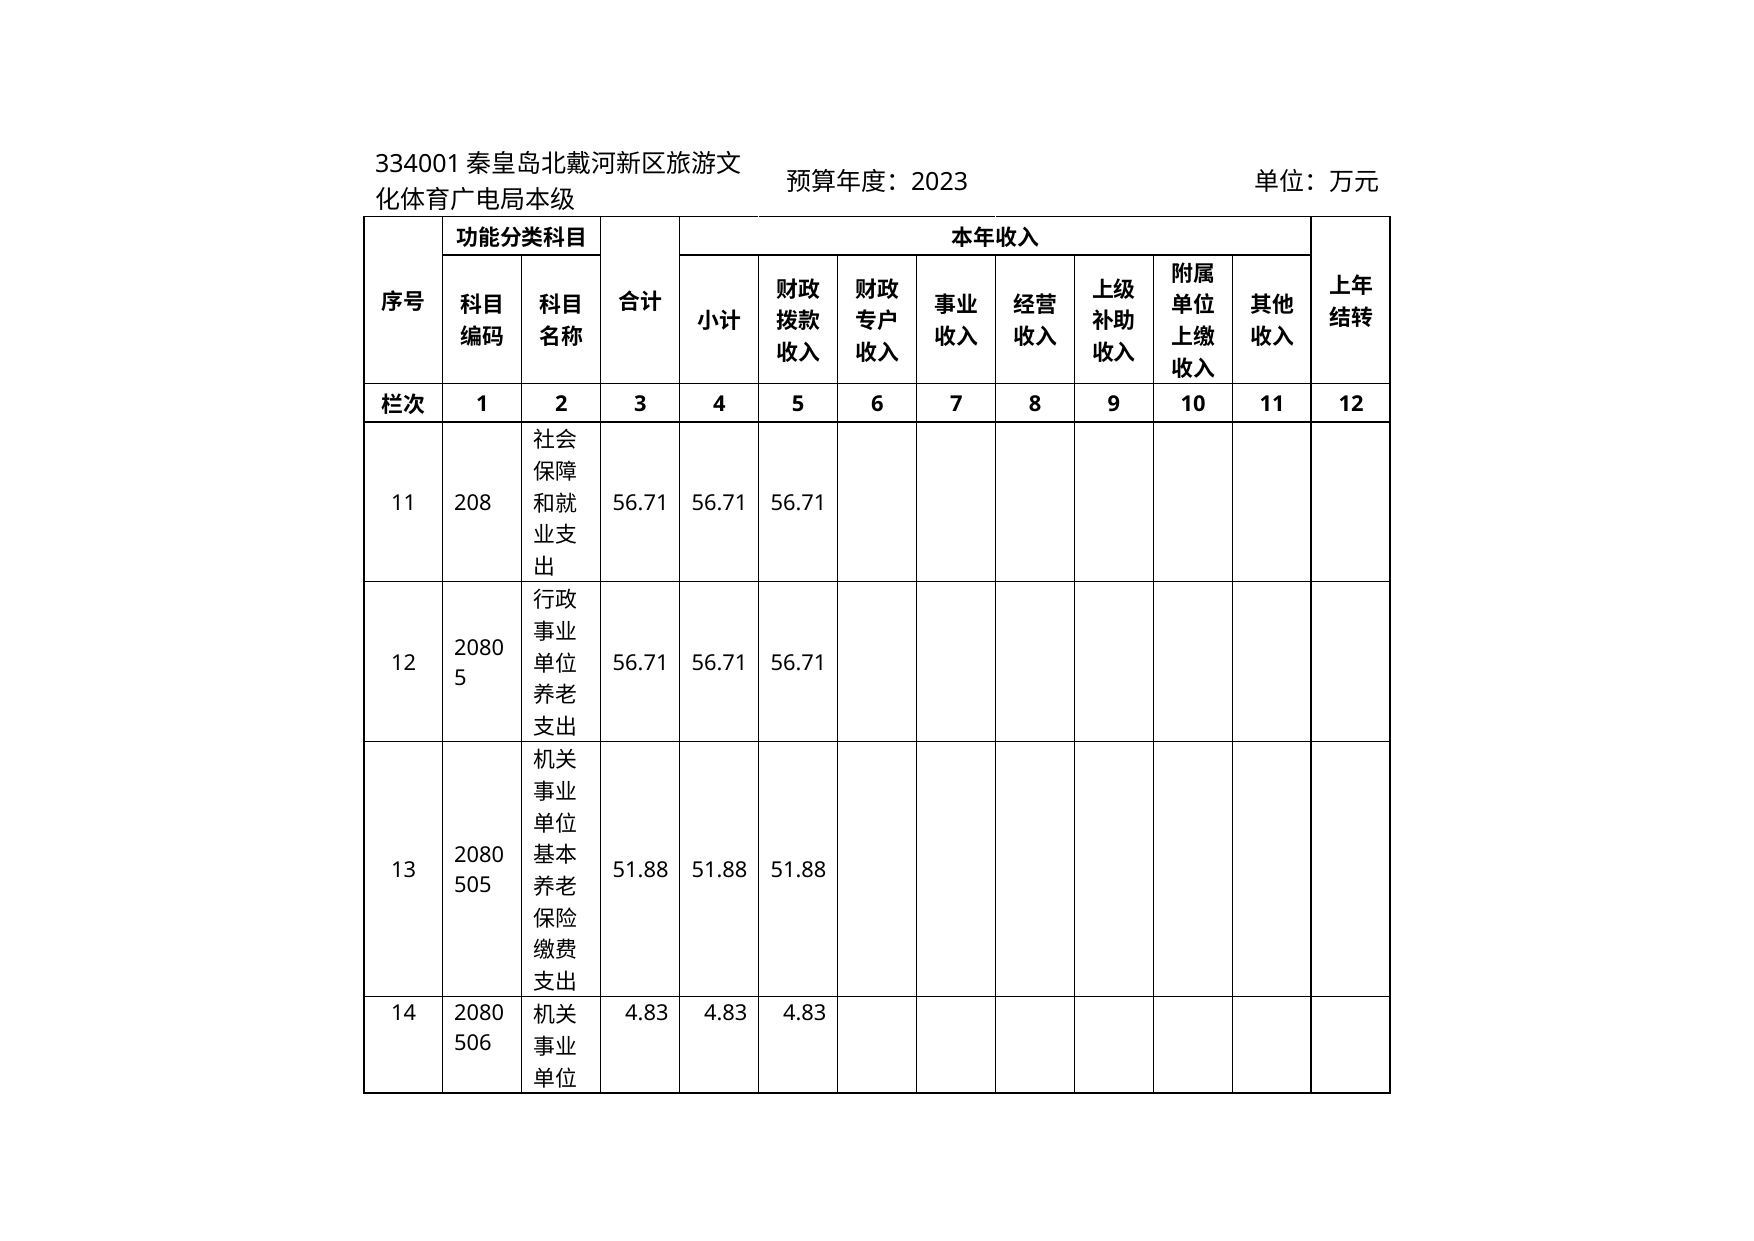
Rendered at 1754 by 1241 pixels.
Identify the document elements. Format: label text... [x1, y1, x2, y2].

table_cell 4 [680, 384, 758, 421]
table_cell [1312, 997, 1389, 1092]
table_cell 12 [1312, 384, 1389, 421]
table_cell 本年收入 [680, 217, 1310, 254]
table_header 单位：万元 [996, 143, 1389, 216]
table_cell [996, 742, 1074, 996]
table_cell 7 [917, 384, 995, 421]
table_cell 10 [1154, 384, 1232, 421]
table_cell 56.71 [601, 423, 679, 581]
table_cell [1075, 997, 1153, 1092]
table_cell 51.88 [680, 742, 758, 996]
table_cell 4.83 [759, 997, 837, 1092]
table_cell 13 [365, 742, 442, 996]
table_cell [1233, 423, 1310, 581]
table_cell 财政专户 收入 [838, 256, 916, 382]
table_cell 56.71 [680, 423, 758, 581]
table_cell [917, 423, 995, 581]
table_cell 2080506 [443, 997, 521, 1092]
table_cell 功能分类科目 [443, 217, 600, 254]
table_cell 机关事业单位职业年金缴费支出 [522, 997, 600, 1092]
table_cell [1075, 742, 1153, 996]
table_cell 14 [365, 997, 442, 1092]
table_cell 序号 [365, 217, 442, 382]
table_cell 2080505 [443, 742, 521, 996]
table_cell [1312, 423, 1389, 581]
table_cell 社会保障和就业支出 [522, 423, 600, 581]
table_cell [1233, 582, 1310, 741]
table_cell 科目名称 [522, 256, 600, 382]
table_cell 附属单位上缴收入 [1154, 256, 1232, 382]
table_cell 4.83 [680, 997, 758, 1092]
table_cell 栏次 [365, 384, 442, 421]
table_cell 12 [365, 582, 442, 741]
table_cell 56.71 [759, 582, 837, 741]
table_cell [838, 742, 916, 996]
table_cell 3 [601, 384, 679, 421]
table_cell 机关事业单位基本养老保险缴费支出 [522, 742, 600, 996]
table_cell 2 [522, 384, 600, 421]
table_cell [1154, 582, 1232, 741]
table_cell 1 [443, 384, 521, 421]
table_cell 56.71 [759, 423, 837, 581]
table_cell 8 [996, 384, 1074, 421]
table_cell [996, 423, 1074, 581]
table_cell 合计 [601, 217, 679, 382]
table_cell [1075, 423, 1153, 581]
table_cell [1312, 742, 1389, 996]
table_cell [1154, 423, 1232, 581]
table_cell [838, 423, 916, 581]
table_cell 9 [1075, 384, 1153, 421]
table_cell 小计 [680, 256, 758, 382]
table_cell [1233, 742, 1310, 996]
table_cell 56.71 [680, 582, 758, 741]
table_cell 5 [759, 384, 837, 421]
table_cell [838, 997, 916, 1092]
table_cell [1233, 997, 1310, 1092]
table_cell 6 [838, 384, 916, 421]
table_cell 51.88 [759, 742, 837, 996]
table_cell [1154, 742, 1232, 996]
table_cell 20805 [443, 582, 521, 741]
table_header 预算年度：2023 [759, 143, 995, 216]
table_cell [1312, 582, 1389, 741]
table_cell 事业收入 [917, 256, 995, 382]
table_cell 经营收入 [996, 256, 1074, 382]
table_cell [917, 742, 995, 996]
table_cell [917, 997, 995, 1092]
table_cell 11 [1233, 384, 1310, 421]
table_cell [917, 582, 995, 741]
table_cell 财政拨款 收入 [759, 256, 837, 382]
table_cell 行政事业单位养老支出 [522, 582, 600, 741]
table_cell 4.83 [601, 997, 679, 1092]
table_cell 11 [365, 423, 442, 581]
table_cell [838, 582, 916, 741]
table_cell 51.88 [601, 742, 679, 996]
table_cell [1075, 582, 1153, 741]
table_cell [1154, 997, 1232, 1092]
table_cell 其他收入 [1233, 256, 1310, 382]
table_cell 56.71 [601, 582, 679, 741]
table_cell [996, 997, 1074, 1092]
table_header 334001秦皇岛北戴河新区旅游文化体育广电局本级 [365, 143, 758, 216]
table_cell [996, 582, 1074, 741]
table_cell 上年结转 [1312, 217, 1389, 382]
table_cell 科目 编码 [443, 256, 521, 382]
table_cell 上级补助收入 [1075, 256, 1153, 382]
table_cell 208 [443, 423, 521, 581]
